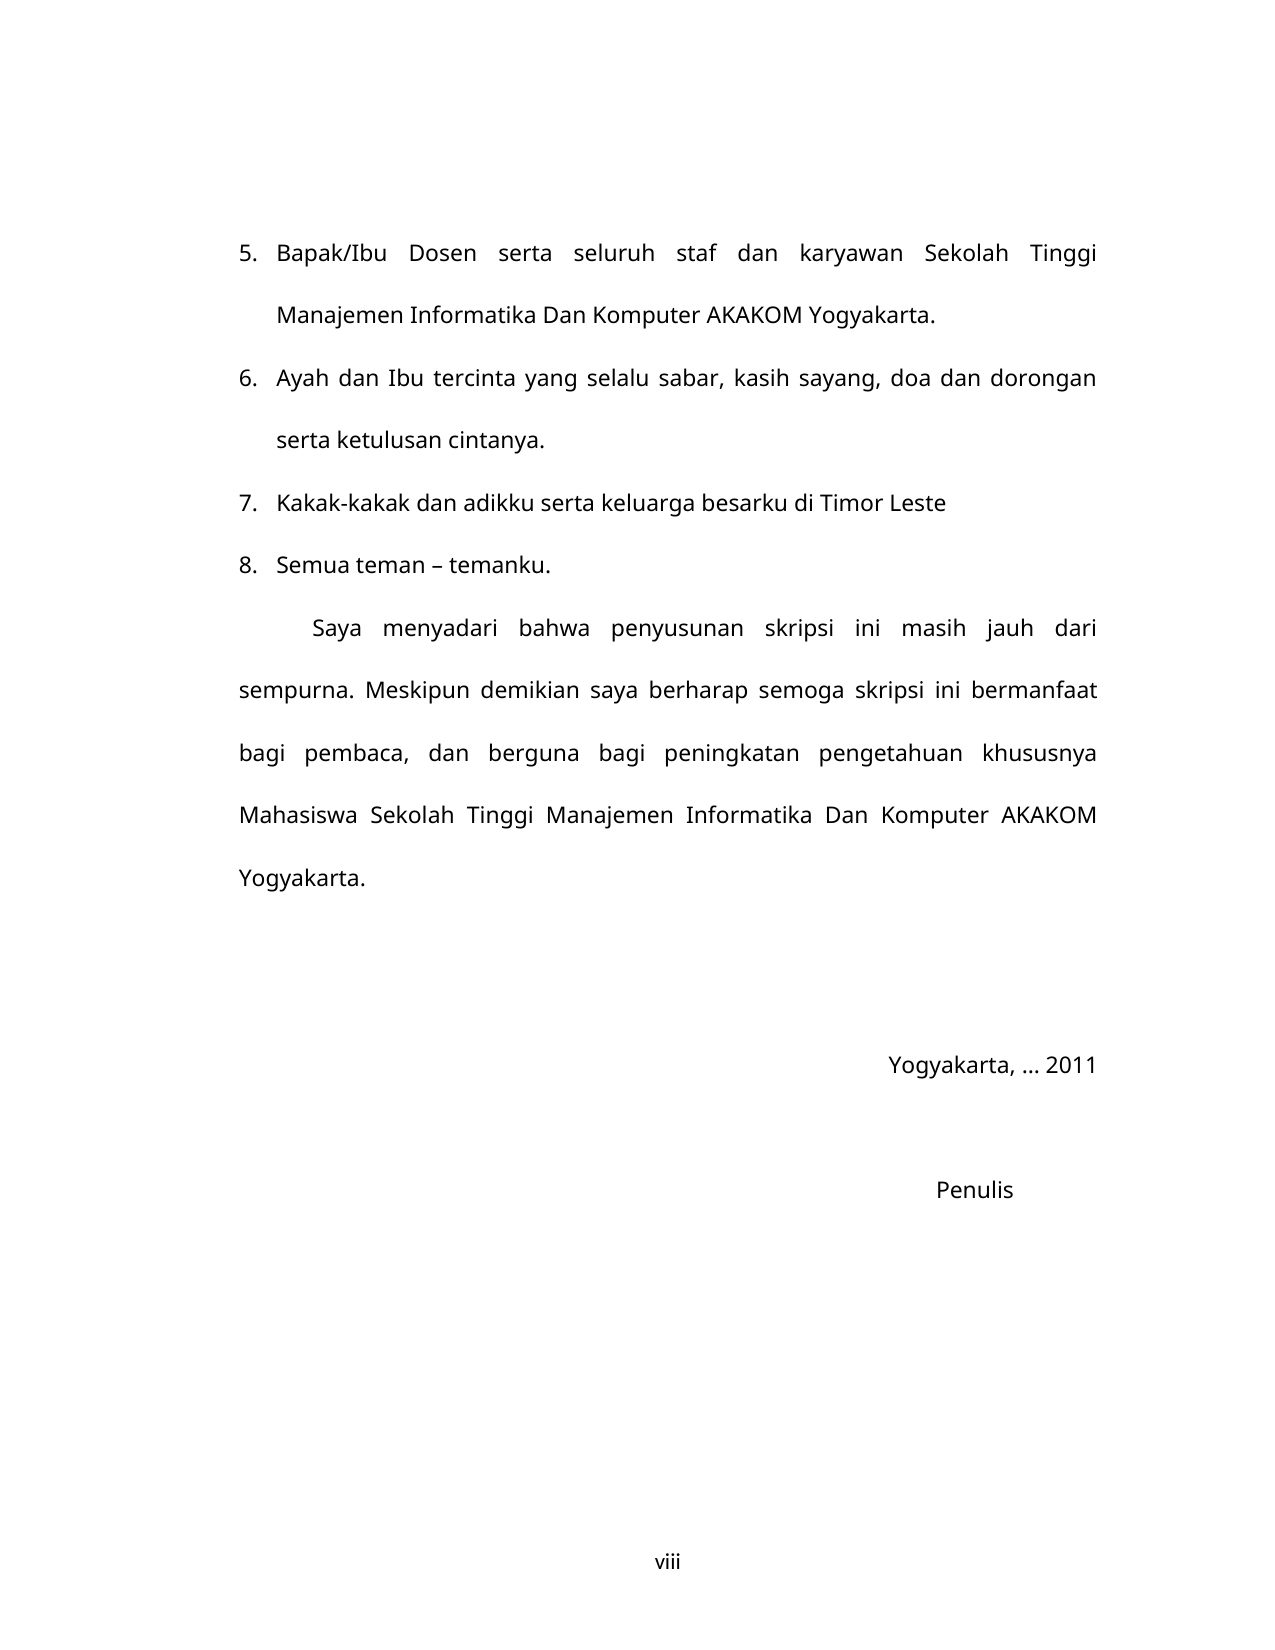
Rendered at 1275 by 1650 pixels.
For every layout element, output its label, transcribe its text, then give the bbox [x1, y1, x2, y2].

list Semua teman – temanku. [238, 549, 1098, 581]
text Yogyakarta, … 2011 [276, 1049, 1098, 1081]
text Penulis [276, 1174, 1014, 1206]
list Ayah dan Ibu tercinta yang selalu sabar, kasih sayang, doa dan dorongan serta ketulusan cintanya. [238, 362, 1098, 456]
text Saya menyadari bahwa penyusunan skripsi ini masih jauh dari sempurna. Meskipun demikian saya berharap semoga skripsi ini bermanfaat bagi pembaca, dan berguna bagi peningkatan pengetahuan khususnya Mahasiswa Sekolah Tinggi Manajemen Informatika Dan Komputer AKAKOM Yogyakarta. [238, 612, 1098, 893]
list Kakak-kakak dan adikku serta keluarga besarku di Timor Leste [238, 487, 1098, 518]
list Bapak/Ibu Dosen serta seluruh staf dan karyawan Sekolah Tinggi Manajemen Informatika Dan Komputer AKAKOM Yogyakarta. [238, 237, 1098, 331]
